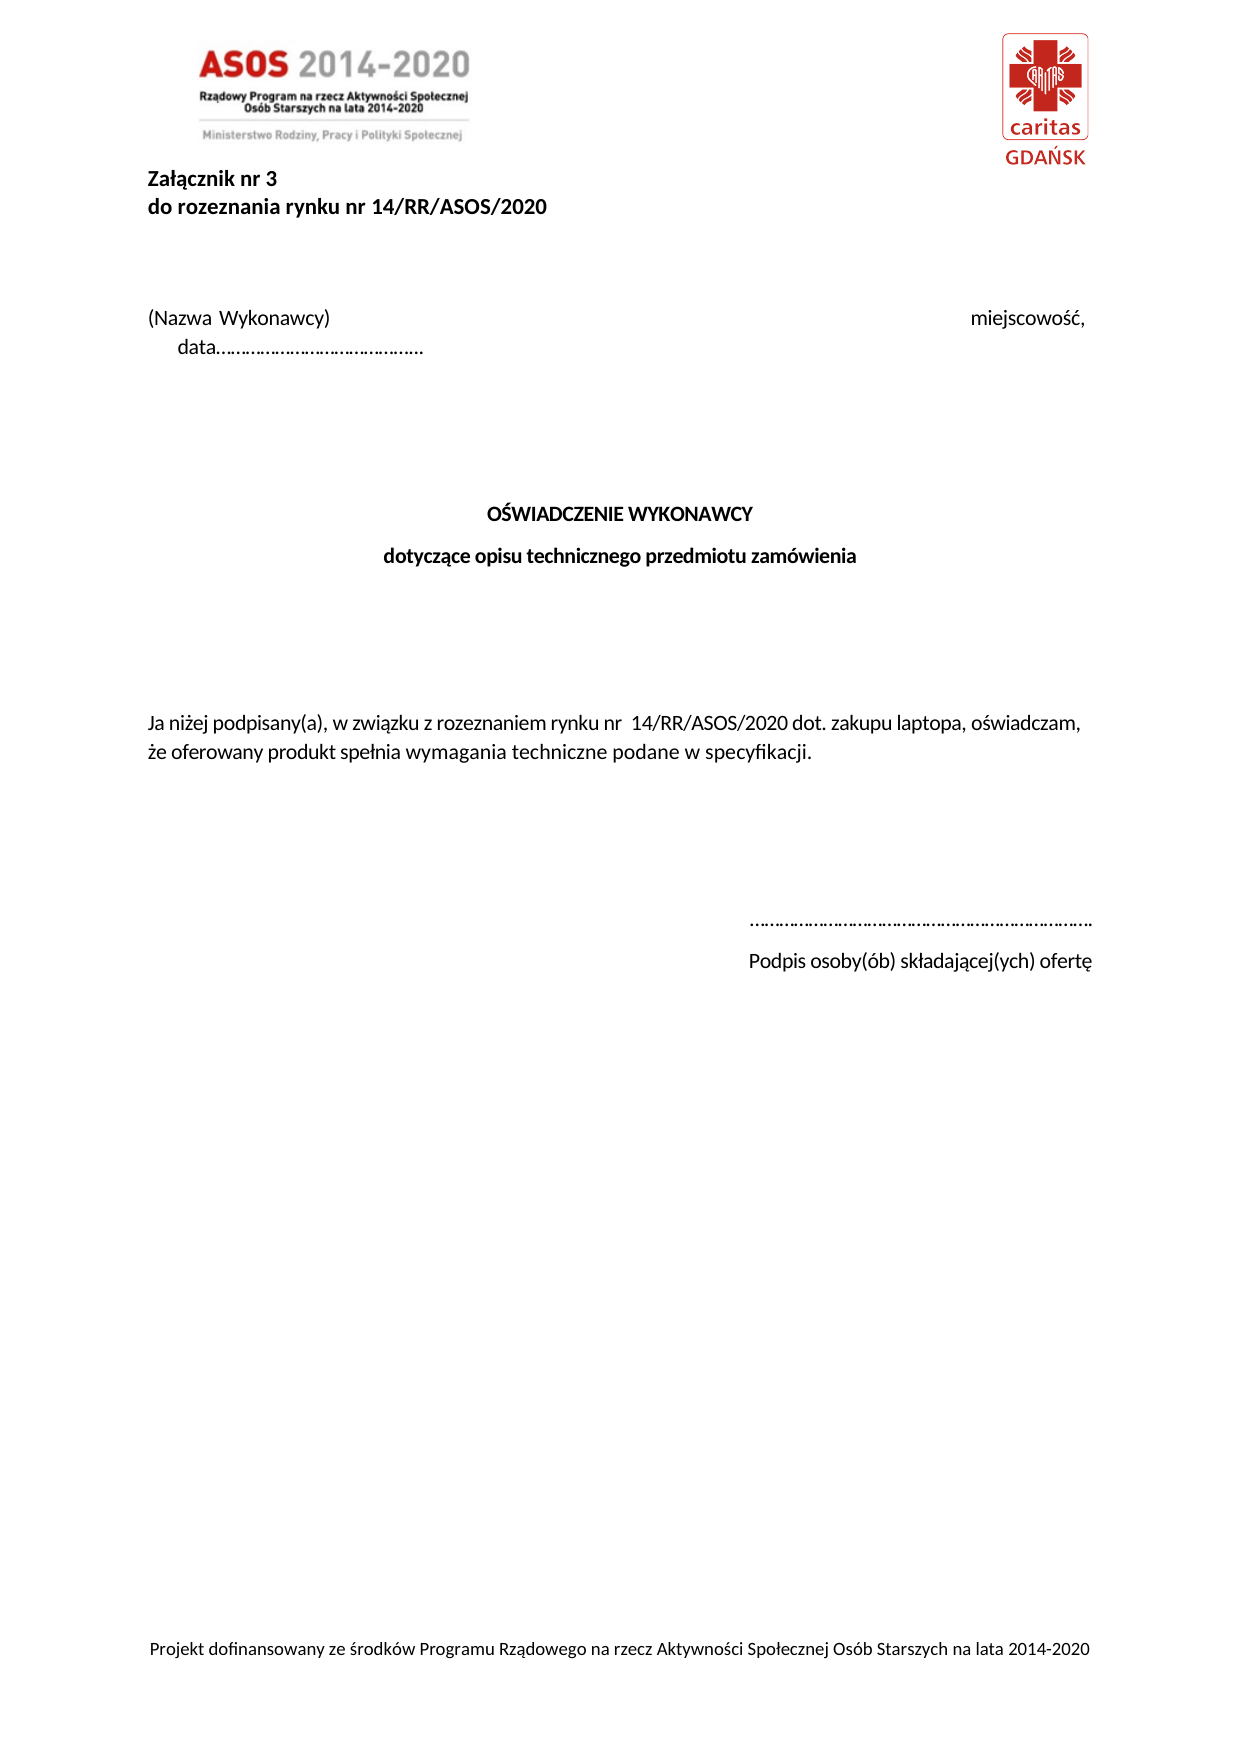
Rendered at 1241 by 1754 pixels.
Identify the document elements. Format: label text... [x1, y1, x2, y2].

text (Nazwa Wykonawcy) miejscowość, data…………………………………... [148, 304, 1093, 360]
text do rozeznania rynku nr 14/RR/ASOS/2020 [148, 192, 1093, 221]
text dotyczące opisu technicznego przedmiotu zamówienia [148, 542, 1093, 569]
text Podpis osoby(ób) składającej(ych) ofertę [148, 947, 1093, 974]
text OŚWIADCZENIE WYKONAWCY [148, 500, 1093, 527]
text Ja niżej podpisany(a), w związku z rozeznaniem rynku nr 14/RR/ASOS/2020 dot. zakupu laptopa, oświadczam, że oferowany produkt spełnia wymagania techniczne podane w specyfikacji. [148, 709, 1093, 765]
text ……………………………………………………………. [148, 906, 1093, 932]
picture [1002, 33, 1089, 165]
text Załącznik nr 3 [148, 164, 1093, 192]
picture [147, 29, 512, 165]
